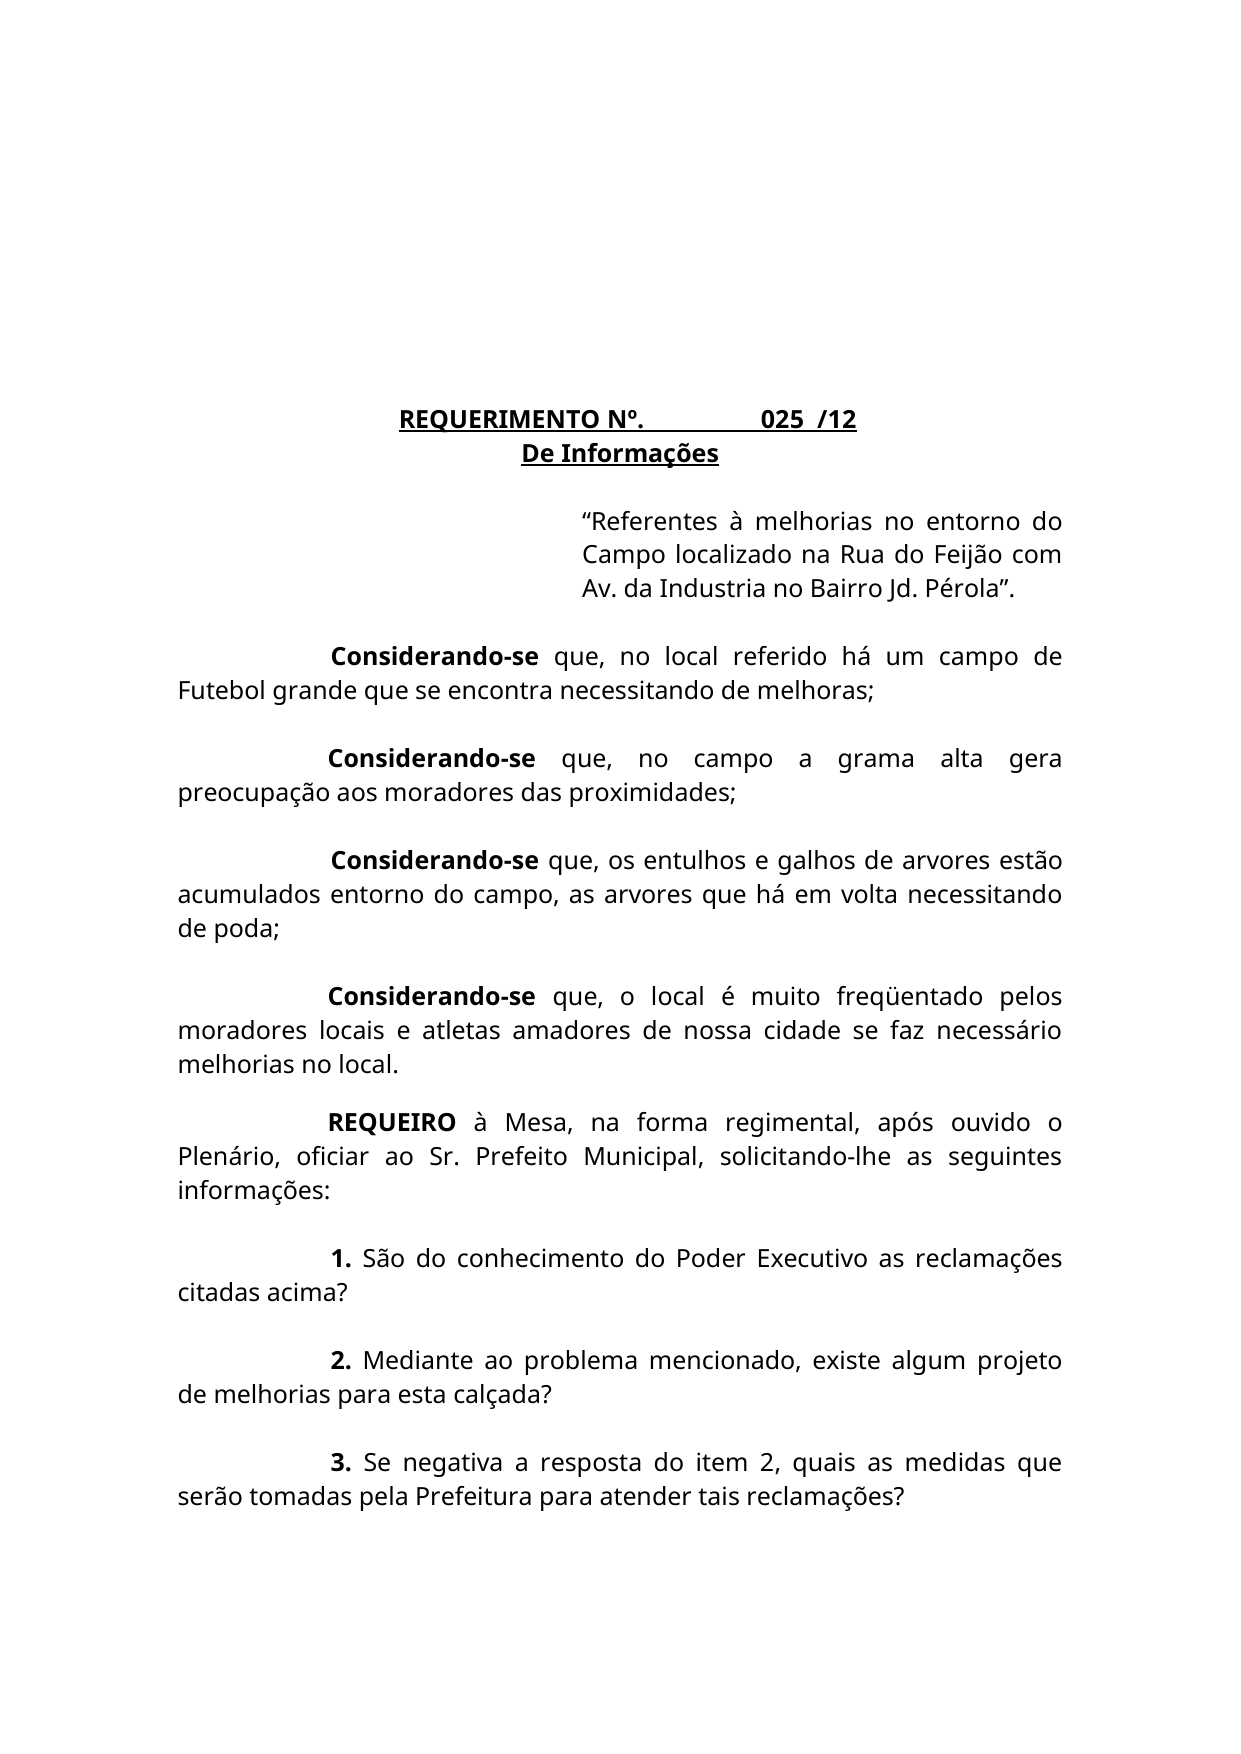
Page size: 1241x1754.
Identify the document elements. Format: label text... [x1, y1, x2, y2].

text Considerando-se que, no campo a grama alta gera preocupação aos moradores das proximidades; [177, 741, 1063, 809]
text De Informações [177, 436, 1063, 469]
text REQUEIRO à Mesa, na forma regimental, após ouvido o Plenário, oficiar ao Sr. Prefeito Municipal, solicitando-lhe as seguintes informações: [177, 1105, 1063, 1207]
text 1. São do conhecimento do Poder Executivo as reclamações citadas acima? [177, 1241, 1063, 1309]
text REQUERIMENTO Nº. 025 /12 [325, 402, 1063, 436]
text Considerando-se que, no local referido há um campo de Futebol grande que se encontra necessitando de melhoras; [177, 639, 1063, 707]
text 2. Mediante ao problema mencionado, existe algum projeto de melhorias para esta calçada? [177, 1343, 1063, 1411]
text Considerando-se que, os entulhos e galhos de arvores estão acumulados entorno do campo, as arvores que há em volta necessitando de poda; [177, 843, 1063, 945]
text Considerando-se que, o local é muito freqüentado pelos moradores locais e atletas amadores de nossa cidade se faz necessário melhorias no local. [177, 979, 1063, 1081]
text “Referentes à melhorias no entorno do Campo localizado na Rua do Feijão com Av. da Industria no Bairro Jd. Pérola”. [582, 503, 1063, 605]
text 3. Se negativa a resposta do item 2, quais as medidas que serão tomadas pela Prefeitura para atender tais reclamações? [177, 1444, 1063, 1512]
